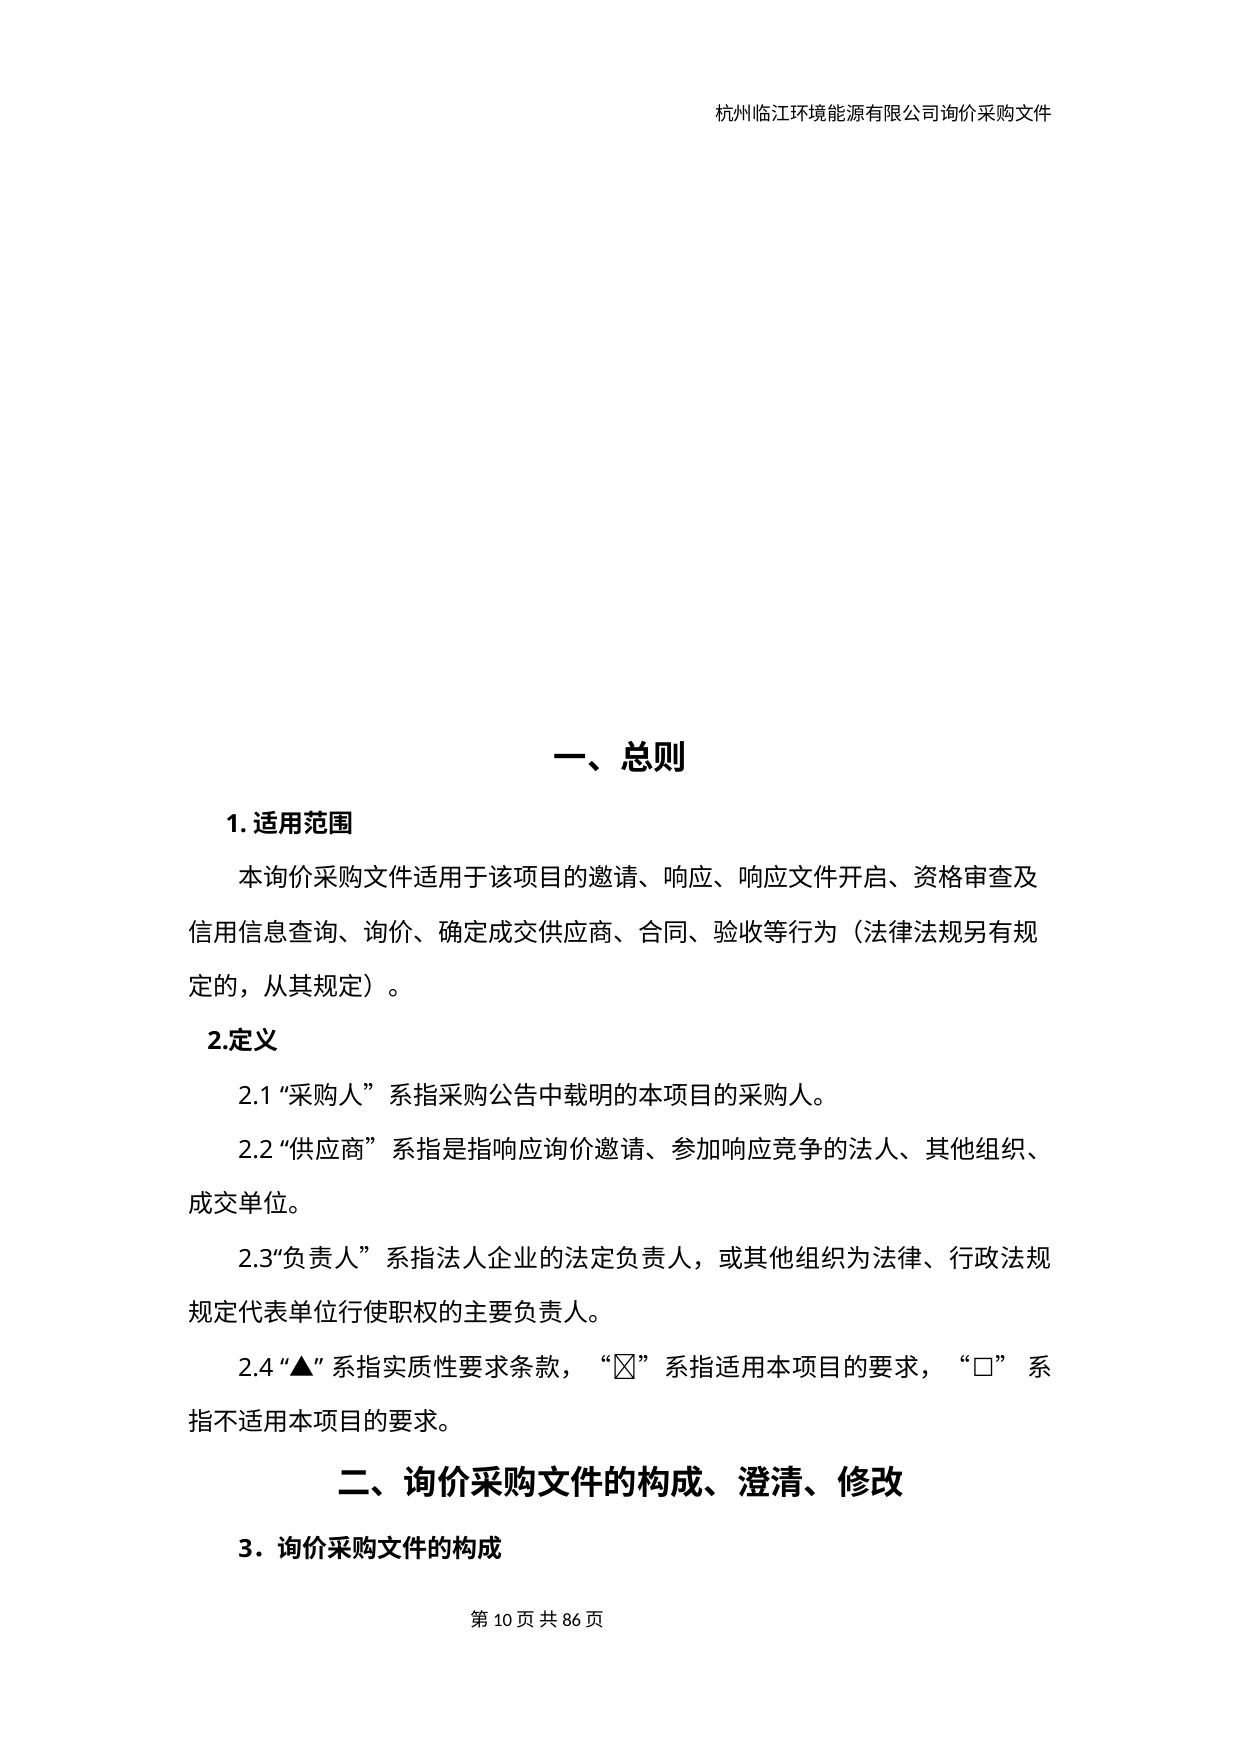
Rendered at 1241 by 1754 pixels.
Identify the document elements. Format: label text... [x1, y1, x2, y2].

text 2.定义 [188, 1021, 1052, 1057]
text 二、询价采购文件的构成、澄清、修改 [188, 1456, 1052, 1504]
text 2.4 “▲” 系指实质性要求条款，“”系指适用本项目的要求，“” 系指不适用本项目的要求。 [188, 1347, 1052, 1438]
text 2.1 “采购人”系指采购公告中载明的本项目的采购人。 [188, 1075, 1052, 1111]
text 3．询价采购文件的构成 [188, 1528, 1052, 1564]
text 1. 适用范围 [188, 803, 1052, 839]
text 2.2 “供应商”系指是指响应询价邀请、参加响应竞争的法人、其他组织、成交单位。 [188, 1129, 1052, 1220]
text 2.3“负责人”系指法人企业的法定负责人，或其他组织为法律、行政法规规定代表单位行使职权的主要负责人。 [188, 1238, 1052, 1329]
text 一、总则 [188, 731, 1052, 779]
text 本询价采购文件适用于该项目的邀请、响应、响应文件开启、资格审查及信用信息查询、询价、确定成交供应商、合同、验收等行为（法律法规另有规定的，从其规定）。 [188, 858, 1052, 1003]
